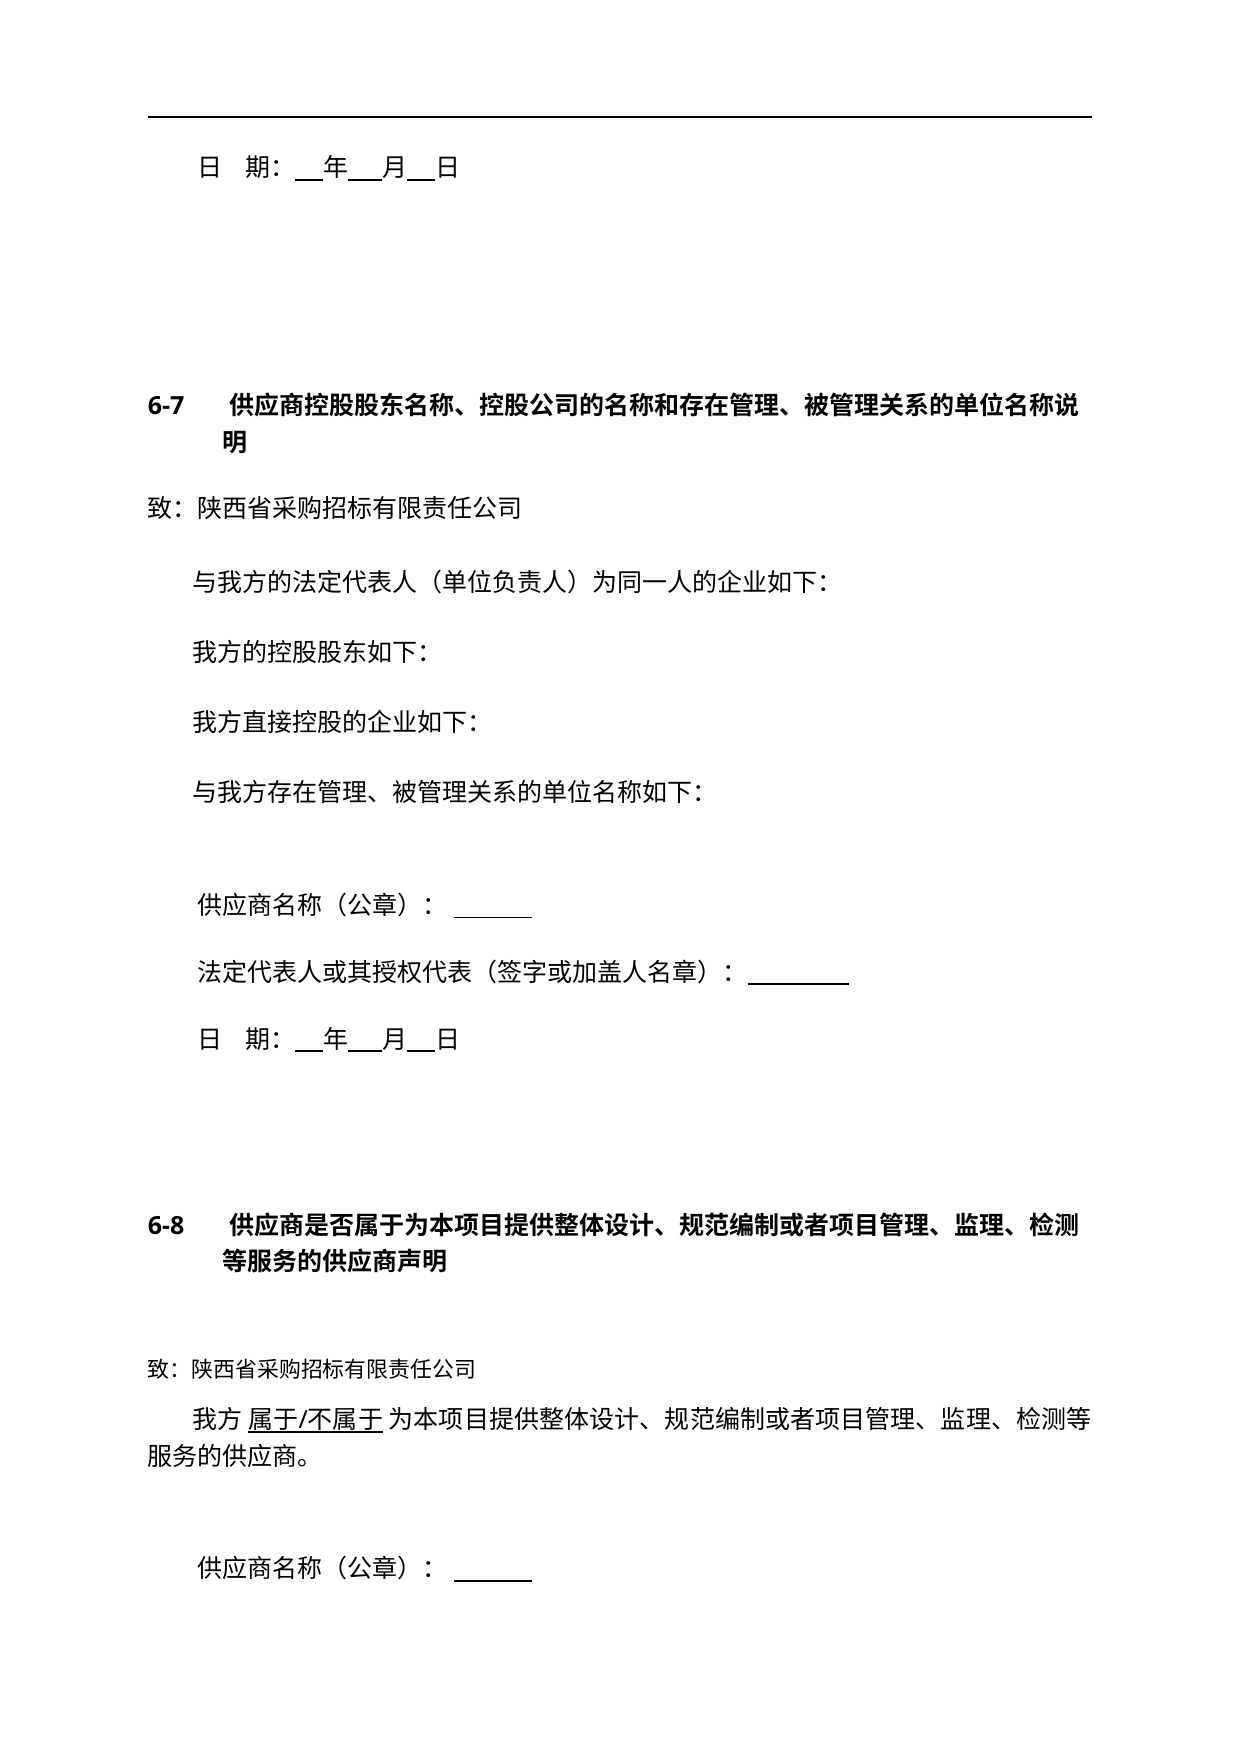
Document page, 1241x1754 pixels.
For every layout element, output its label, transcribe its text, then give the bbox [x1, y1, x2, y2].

text 致：陕西省采购招标有限责任公司 [148, 1352, 1092, 1384]
text 日 期： 年 月 日 [148, 148, 1092, 184]
list 供应商控股股东名称、控股公司的名称和存在管理、被管理关系的单位名称说明 [148, 386, 1092, 458]
list 供应商是否属于为本项目提供整体设计、规范编制或者项目管理、监理、检测等服务的供应商声明 [148, 1205, 1092, 1278]
text 供应商名称（公章）： [148, 886, 1092, 922]
text 与我方的法定代表人（单位负责人）为同一人的企业如下： [148, 562, 1092, 598]
text 我方 属于/不属于 为本项目提供整体设计、规范编制或者项目管理、监理、检测等服务的供应商。 [148, 1400, 1092, 1472]
text 我方直接控股的企业如下： [148, 703, 1092, 739]
text 日 期： 年 月 日 [148, 1019, 1092, 1056]
text 我方的控股股东如下： [148, 632, 1092, 668]
text 与我方存在管理、被管理关系的单位名称如下： [148, 773, 1092, 809]
text 供应商名称（公章）： [148, 1549, 1092, 1585]
text 致：陕西省采购招标有限责任公司 [148, 488, 1092, 524]
text 法定代表人或其授权代表（签字或加盖人名章）： [148, 952, 1092, 989]
